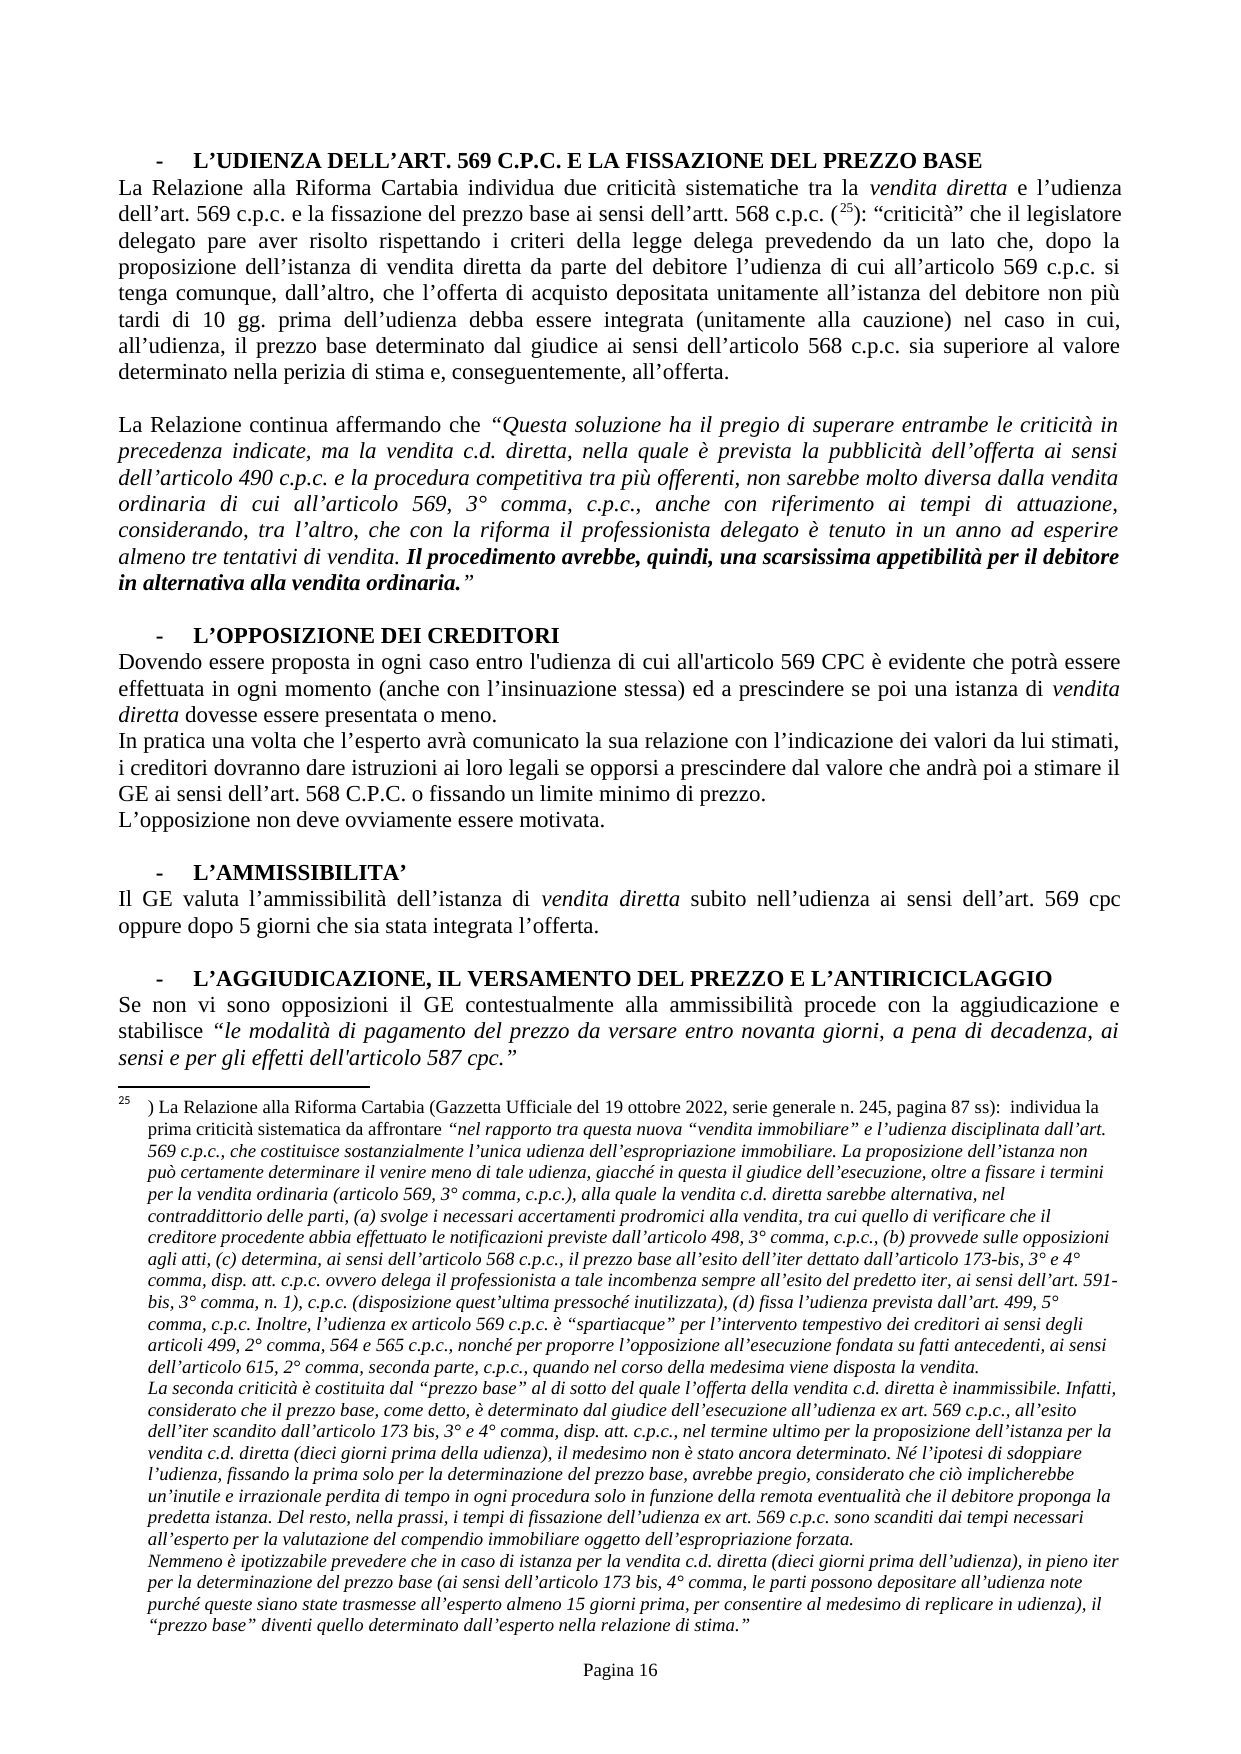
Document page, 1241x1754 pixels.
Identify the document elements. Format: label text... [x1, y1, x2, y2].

list L’UDIENZA DELL’ART. 569 C.P.C. E LA FISSAZIONE DEL PREZZO BASE [156, 148, 1122, 174]
text La Relazione continua affermando che “Questa soluzione ha il pregio di superare entrambe le criticità in precedenza indicate, ma la vendita c.d. diretta, nella quale è prevista la pubblicità dell’offerta ai sensi dell’articolo 490 c.p.c. e la procedura competitiva tra più offerenti, non sarebbe molto diversa dalla vendita ordinaria di cui all’articolo 569, 3° comma, c.p.c., anche con riferimento ai tempi di attuazione, considerando, tra l’altro, che con la riforma il professionista delegato è tenuto in un anno ad esperire almeno tre tentativi di vendita. Il procedimento avrebbe, quindi, una scarsissima appetibilità per il debitore in alternativa alla vendita ordinaria.” [118, 411, 1122, 596]
list L’OPPOSIZIONE DEI CREDITORI [156, 622, 1122, 648]
list L’AGGIUDICAZIONE, IL VERSAMENTO DEL PREZZO E L’ANTIRICICLAGGIO [156, 964, 1122, 991]
text Se non vi sono opposizioni il GE contestualmente alla ammissibilità procede con la aggiudicazione e stabilisce “le modalità di pagamento del prezzo da versare entro novanta giorni, a pena di decadenza, ai sensi e per gli effetti dell'articolo 587 cpc.” [118, 991, 1122, 1070]
text La Relazione alla Riforma Cartabia individua due criticità sistematiche tra la vendita diretta e l’udienza dell’art. 569 c.p.c. e la fissazione del prezzo base ai sensi dell’artt. 568 c.p.c. (): “criticità” che il legislatore delegato pare aver risolto rispettando i criteri della legge delega prevedendo da un lato che, dopo la proposizione dell’istanza di vendita diretta da parte del debitore l’udienza di cui all’articolo 569 c.p.c. si tenga comunque, dall’altro, che l’offerta di acquisto depositata unitamente all’istanza del debitore non più tardi di 10 gg. prima dell’udienza debba essere integrata (unitamente alla cauzione) nel caso in cui, all’udienza, il prezzo base determinato dal giudice ai sensi dell’articolo 568 c.p.c. sia superiore al valore determinato nella perizia di stima e, conseguentemente, all’offerta. [118, 174, 1122, 385]
text Dovendo essere proposta in ogni caso entro l'udienza di cui all'articolo 569 CPC è evidente che potrà essere effettuata in ogni momento (anche con l’insinuazione stessa) ed a prescindere se poi una istanza di vendita diretta dovesse essere presentata o meno. [118, 648, 1122, 727]
text In pratica una volta che l’esperto avrà comunicato la sua relazione con l’indicazione dei valori da lui stimati, i creditori dovranno dare istruzioni ai loro legali se opporsi a prescindere dal valore che andrà poi a stimare il GE ai sensi dell’art. 568 C.P.C. o fissando un limite minimo di prezzo. [118, 727, 1122, 806]
text L’opposizione non deve ovviamente essere motivata. [118, 806, 1122, 833]
list L’AMMISSIBILITA’ [156, 859, 1122, 886]
text Il GE valuta l’ammissibilità dell’istanza di vendita diretta subito nell’udienza ai sensi dell’art. 569 cpc oppure dopo 5 giorni che sia stata integrata l’offerta. [118, 886, 1122, 938]
